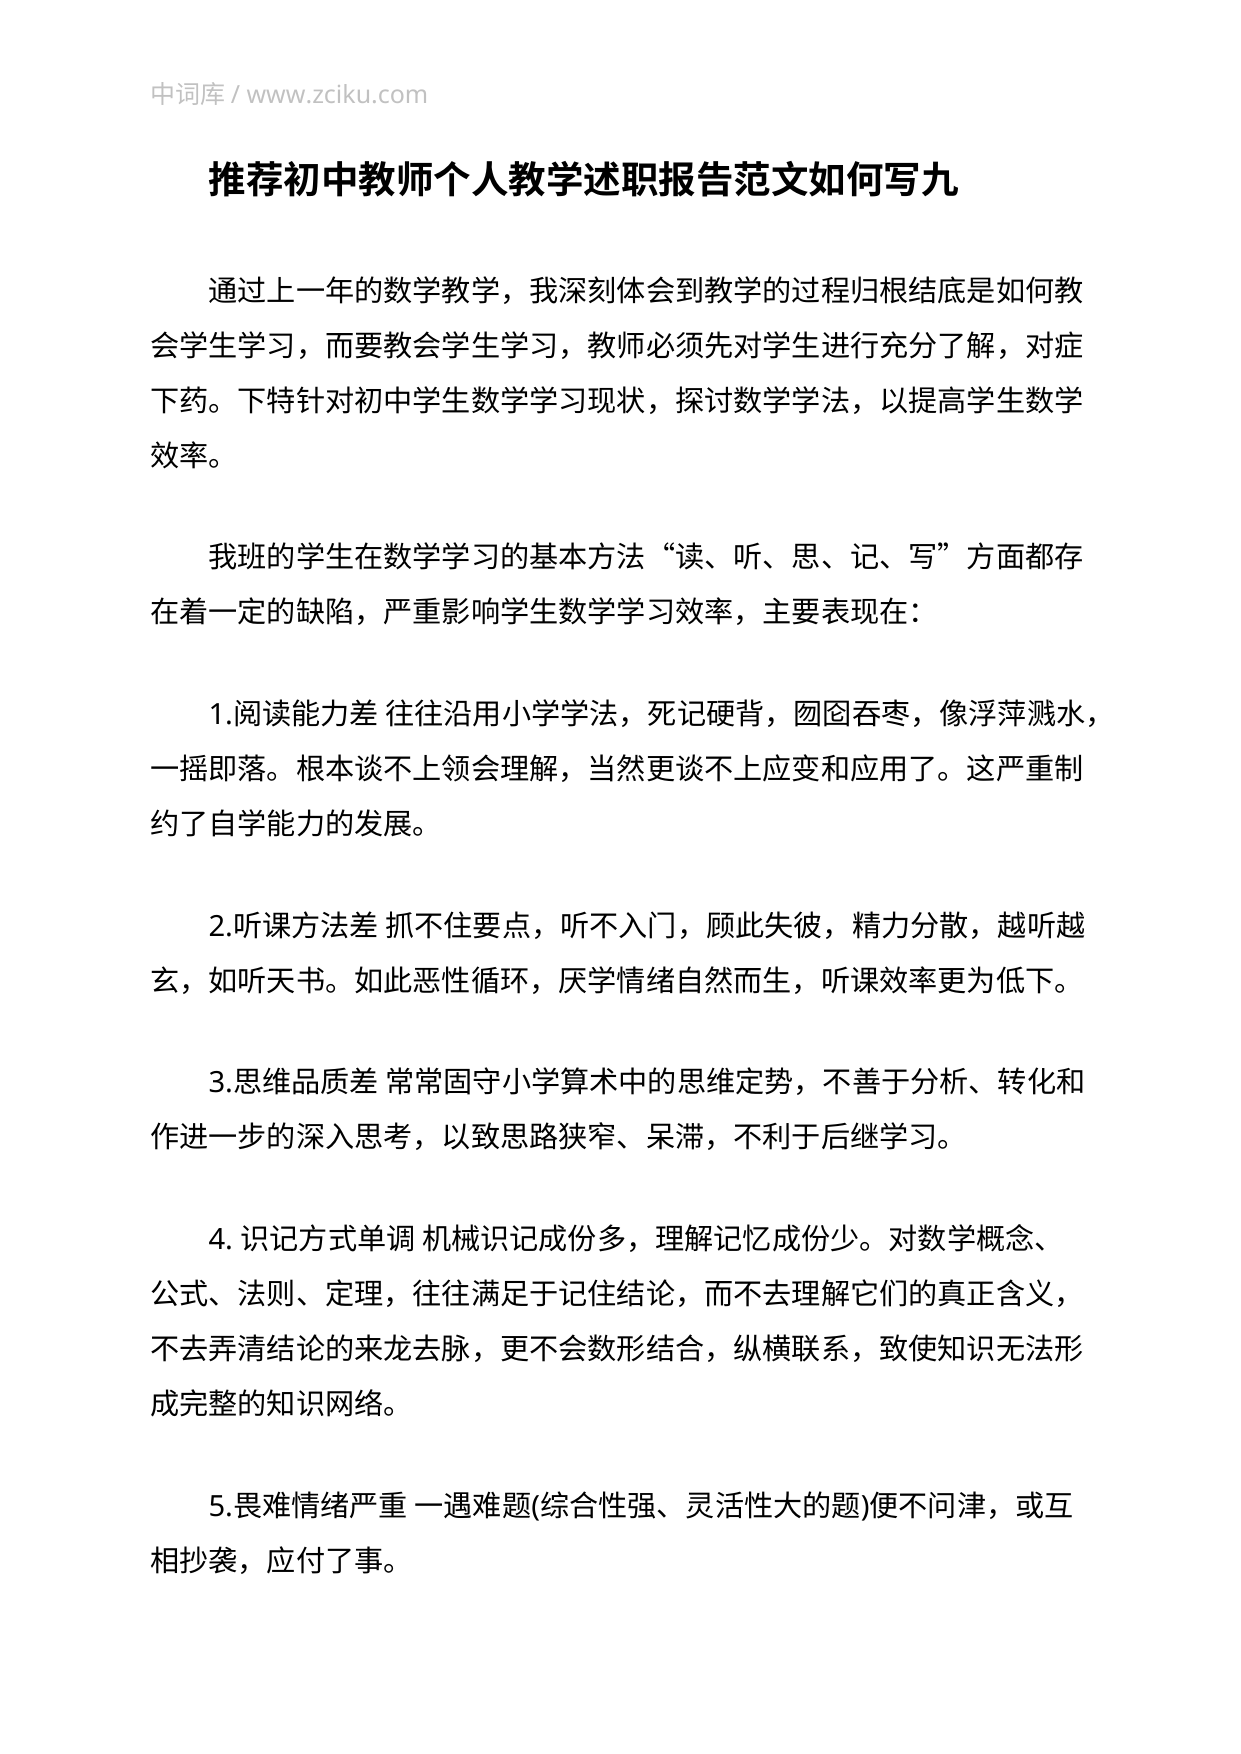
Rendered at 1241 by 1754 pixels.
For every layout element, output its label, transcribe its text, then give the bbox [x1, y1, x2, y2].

text 通过上一年的数学教学，我深刻体会到教学的过程归根结底是如何教会学生学习，而要教会学生学习，教师必须先对学生进行充分了解，对症下药。下特针对初中学生数学学习现状，探讨数学学法，以提高学生数学效率。 [150, 267, 1090, 474]
text 5.畏难情绪严重 一遇难题(综合性强、灵活性大的题)便不问津，或互相抄袭，应付了事。 [150, 1482, 1090, 1579]
text 推荐初中教师个人教学述职报告范文如何写九 [150, 150, 1090, 204]
text 我班的学生在数学学习的基本方法“读、听、思、记、写”方面都存在着一定的缺陷，严重影响学生数学学习效率，主要表现在： [150, 534, 1090, 631]
text 4. 识记方式单调 机械识记成份多，理解记忆成份少。对数学概念、公式、法则、定理，往往满足于记住结论，而不去理解它们的真正含义，不去弄清结论的来龙去脉，更不会数形结合，纵横联系，致使知识无法形成完整的知识网络。 [150, 1216, 1090, 1423]
text 2.听课方法差 抓不住要点，听不入门，顾此失彼，精力分散，越听越玄，如听天书。如此恶性循环，厌学情绪自然而生，听课效率更为低下。 [150, 902, 1090, 999]
text 3.思维品质差 常常固守小学算术中的思维定势，不善于分析、转化和作进一步的深入思考，以致思路狭窄、呆滞，不利于后继学习。 [150, 1059, 1090, 1156]
text 1.阅读能力差 往往沿用小学学法，死记硬背，囫囵吞枣，像浮萍溅水，一摇即落。根本谈不上领会理解，当然更谈不上应变和应用了。这严重制约了自学能力的发展。 [150, 691, 1090, 843]
